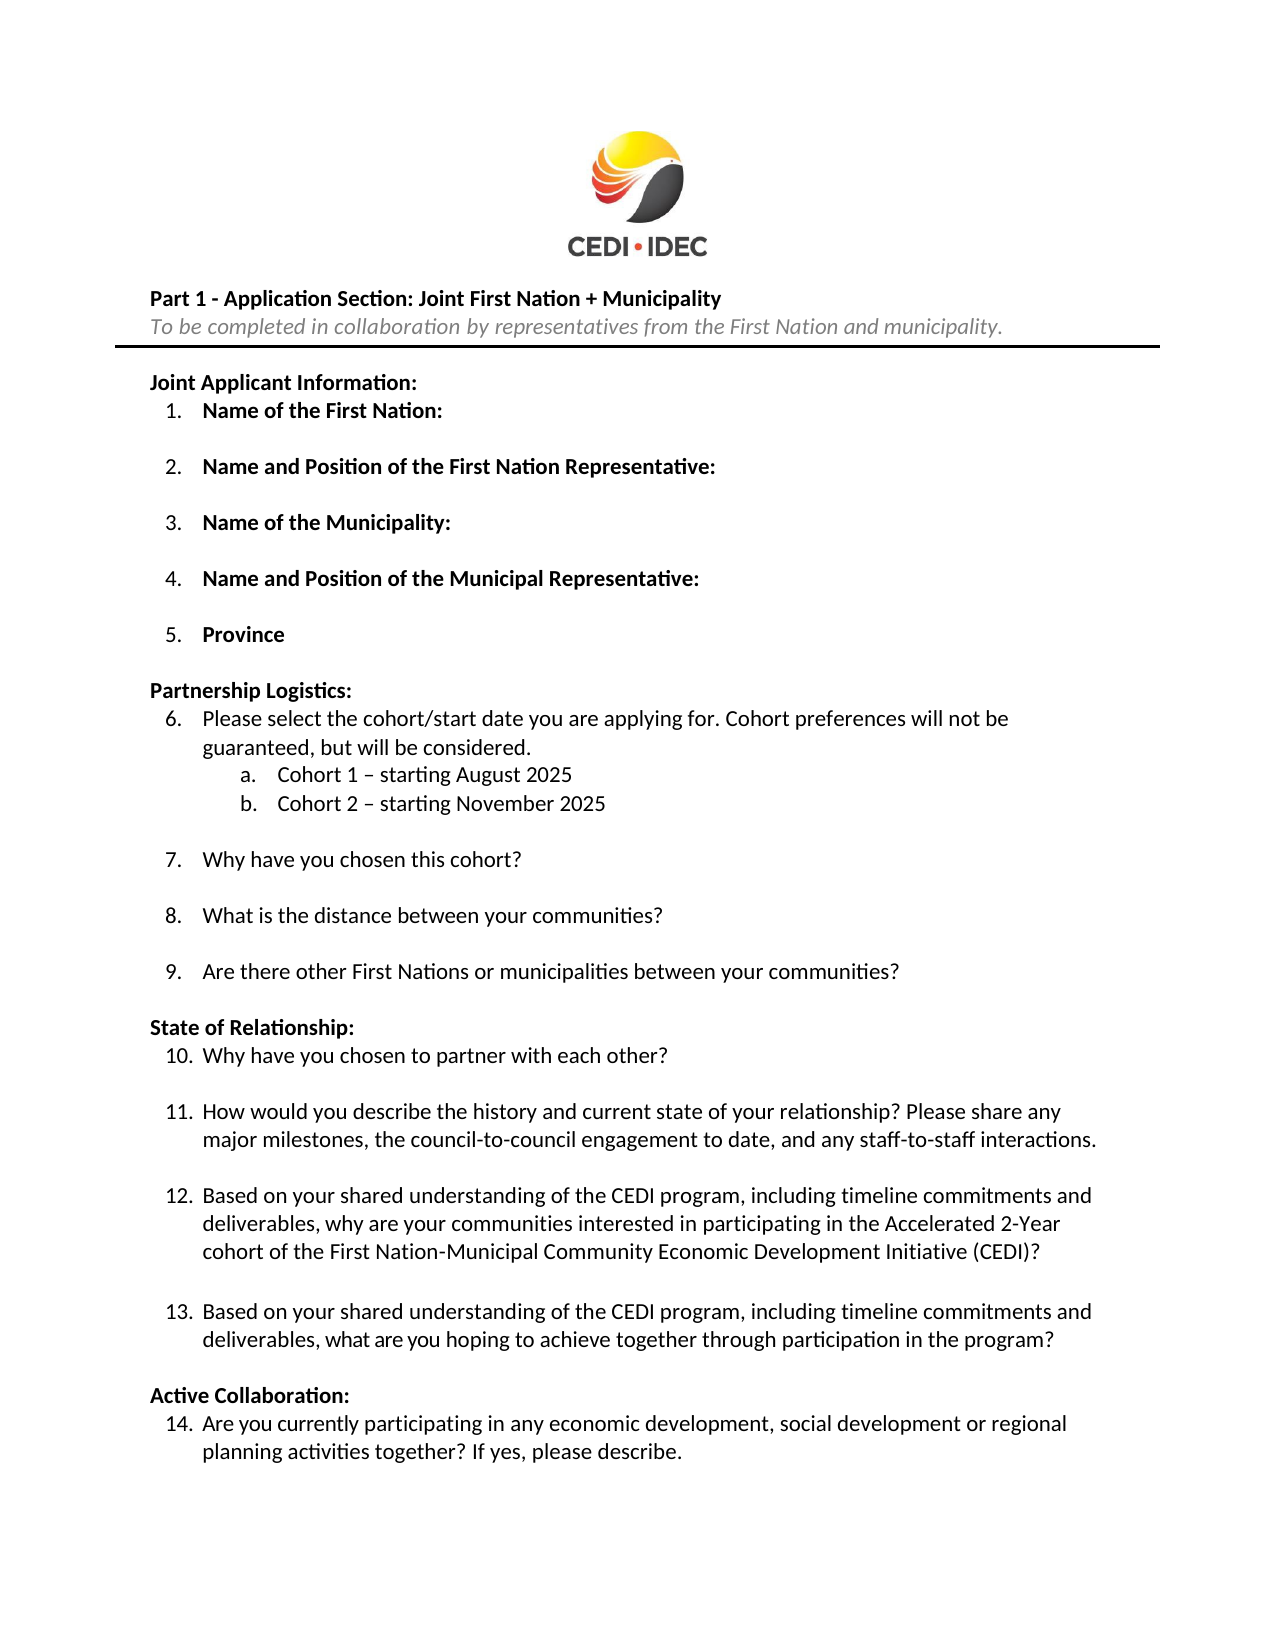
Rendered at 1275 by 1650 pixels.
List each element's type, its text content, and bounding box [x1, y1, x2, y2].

list Are you currently participating in any economic development, social development or regional planning activities together? If yes, please describe. [165, 1409, 1118, 1465]
text Partnership Logistics: [150, 677, 1125, 704]
list Name and Position of the Municipal Representative: [165, 564, 1118, 592]
text Active Collaboration: [150, 1381, 1125, 1409]
text Part 1 - Application Section: Joint First Nation + Municipality [150, 284, 1127, 312]
text State of Relationship: [150, 1013, 1118, 1041]
picture [567, 131, 708, 257]
list Why have you chosen this cohort? [165, 845, 1118, 873]
list What is the distance between your communities? [165, 901, 1118, 929]
list Based on your shared understanding of the CEDI program, including timeline commitments and deliverables, why are your communities interested in participating in the Accelerated 2-Year cohort of the First Nation-Municipal Community Economic Development Initiative (CEDI)? [165, 1181, 1118, 1265]
list Cohort 2 – starting November 2025 [240, 789, 1118, 817]
list Name and Position of the First Nation Representative: [165, 452, 1118, 480]
text To be completed in collaboration by representatives from the First Nation and municipality. [150, 312, 1127, 340]
list Based on your shared understanding of the CEDI program, including timeline commitments and deliverables, what are you hoping to achieve together through participation in the program? [165, 1297, 1118, 1353]
list Name of the First Nation: [165, 396, 1118, 424]
list How would you describe the history and current state of your relationship? Please share any major milestones, the council-to-council engagement to date, and any staff-to-staff interactions. [165, 1097, 1118, 1153]
list Please select the cohort/start date you are applying for. Cohort preferences will not be guaranteed, but will be considered. [165, 704, 1118, 761]
list Province [165, 621, 1118, 648]
text Joint Applicant Information: [150, 368, 1118, 396]
list Why have you chosen to partner with each other? [165, 1041, 1118, 1069]
list Cohort 1 – starting August 2025 [240, 761, 1118, 789]
list Are there other First Nations or municipalities between your communities? [165, 957, 1118, 985]
list Name of the Municipality: [165, 508, 1118, 536]
